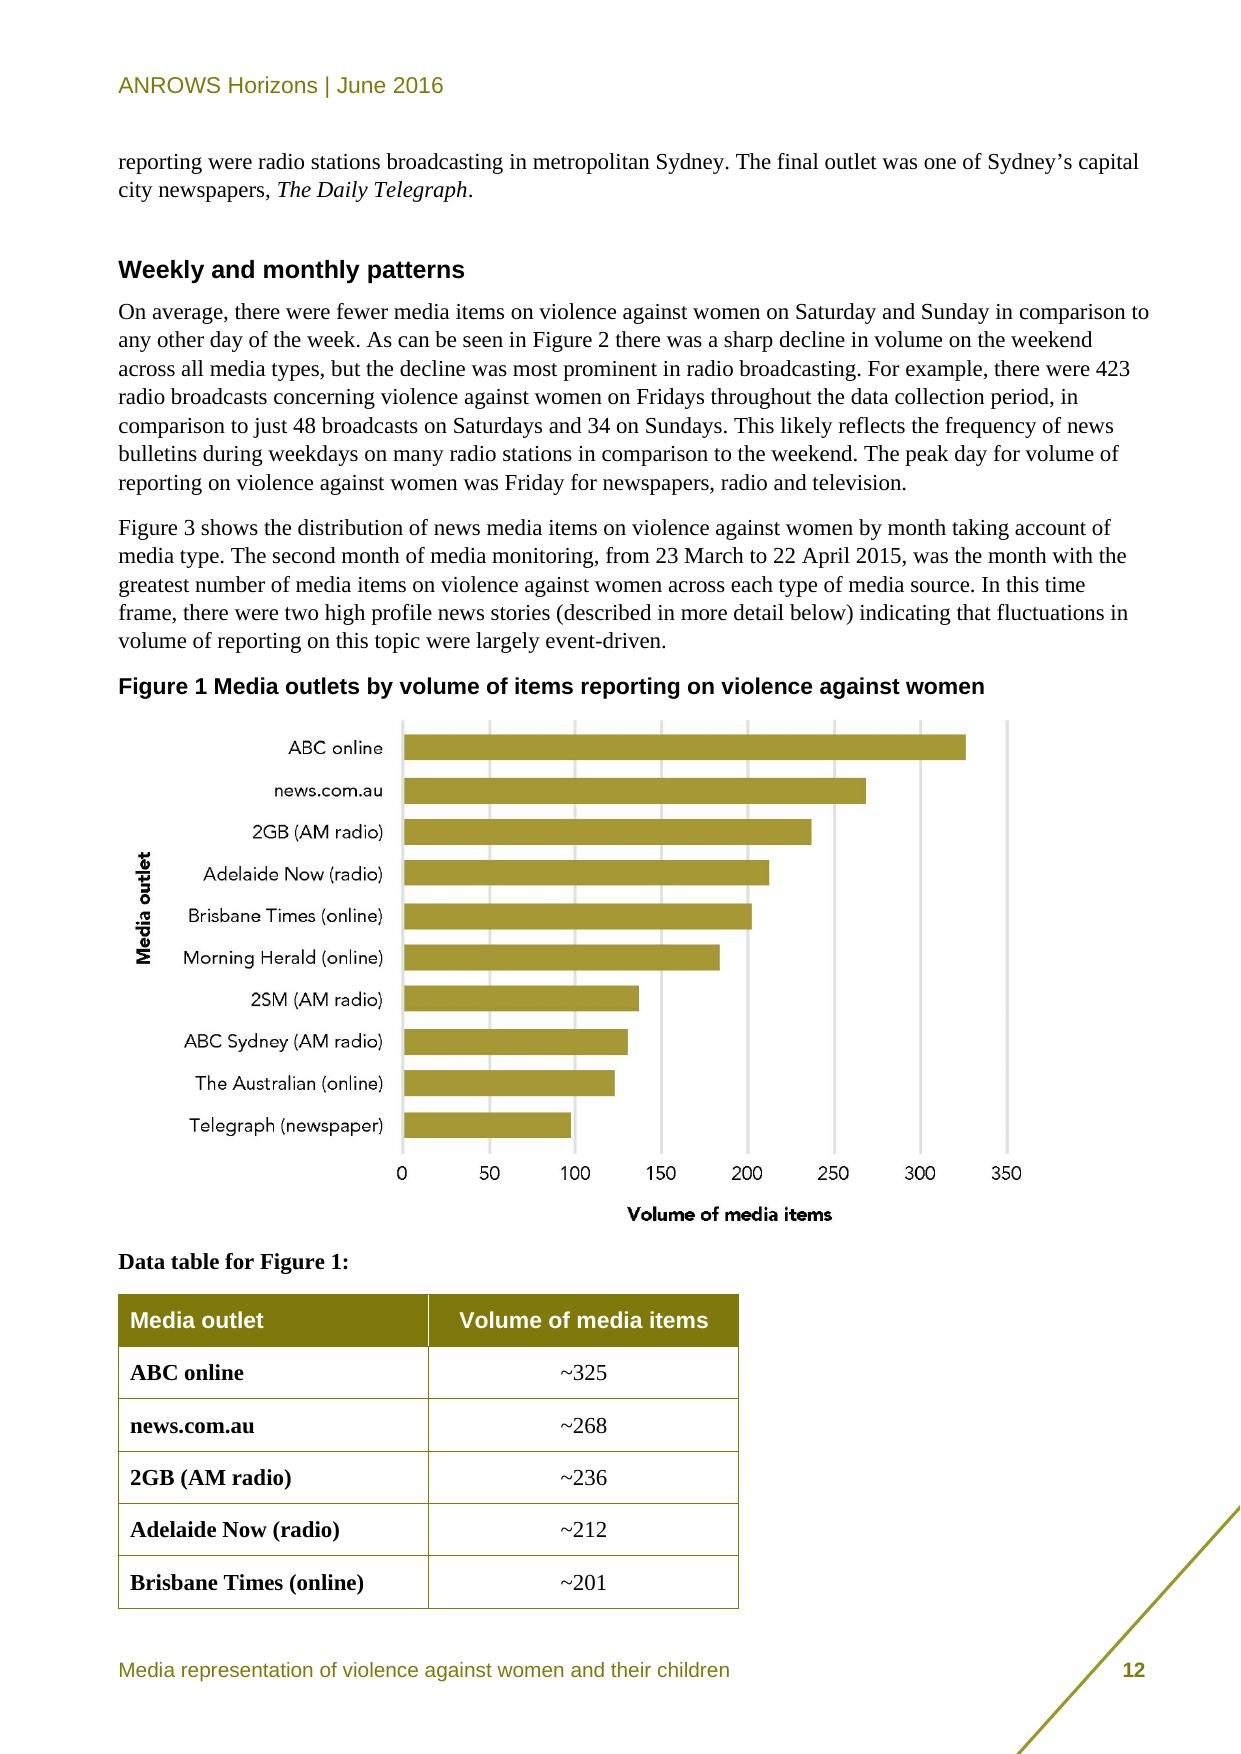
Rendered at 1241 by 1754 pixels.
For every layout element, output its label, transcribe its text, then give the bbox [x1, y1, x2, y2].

text On average, there were fewer media items on violence against women on Saturday and Sunday in comparison to any other day of the week. As can be seen in Figure 2 there was a sharp decline in volume on the weekend across all media types, but the decline was most prominent in radio broadcasting. For example, there were 423 radio broadcasts concerning violence against women on Fridays throughout the data collection period, in comparison to just 48 broadcasts on Saturdays and 34 on Sundays. This likely reflects the frequency of news bulletins during weekdays on many radio stations in comparison to the weekend. The peak day for volume of reporting on violence against women was Friday for newspapers, radio and television. [118, 298, 1152, 495]
table_cell ~268 [429, 1399, 738, 1451]
subtitle Figure 1 Media outlets by volume of items reporting on violence against women [118, 673, 1152, 699]
table_cell ABC online [119, 1347, 428, 1398]
table_cell ~201 [429, 1556, 738, 1608]
picture [118, 713, 1084, 1230]
table_cell Adelaide Now (radio) [119, 1504, 428, 1555]
table_header Media outlet [119, 1295, 428, 1346]
table_cell ~212 [429, 1504, 738, 1555]
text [118, 148, 1152, 202]
table_cell news.com.au [119, 1399, 428, 1451]
table_cell ~236 [429, 1452, 738, 1503]
text Data table for Figure 1: [118, 1248, 1152, 1275]
table_cell ~325 [429, 1347, 738, 1398]
text Figure 3 shows the distribution of news media items on violence against women by month taking account of media type. The second month of media monitoring, from 23 March to 22 April 2015, was the month with the greatest number of media items on violence against women across each type of media source. In this time frame, there were two high profile news stories (described in more detail below) indicating that fluctuations in volume of reporting on this topic were largely event-driven. [118, 514, 1152, 654]
table_header Volume of media items [429, 1295, 738, 1346]
table_cell Brisbane Times (online) [119, 1556, 428, 1608]
subtitle Weekly and monthly patterns [118, 254, 1152, 283]
table_cell 2GB (AM radio) [119, 1452, 428, 1503]
